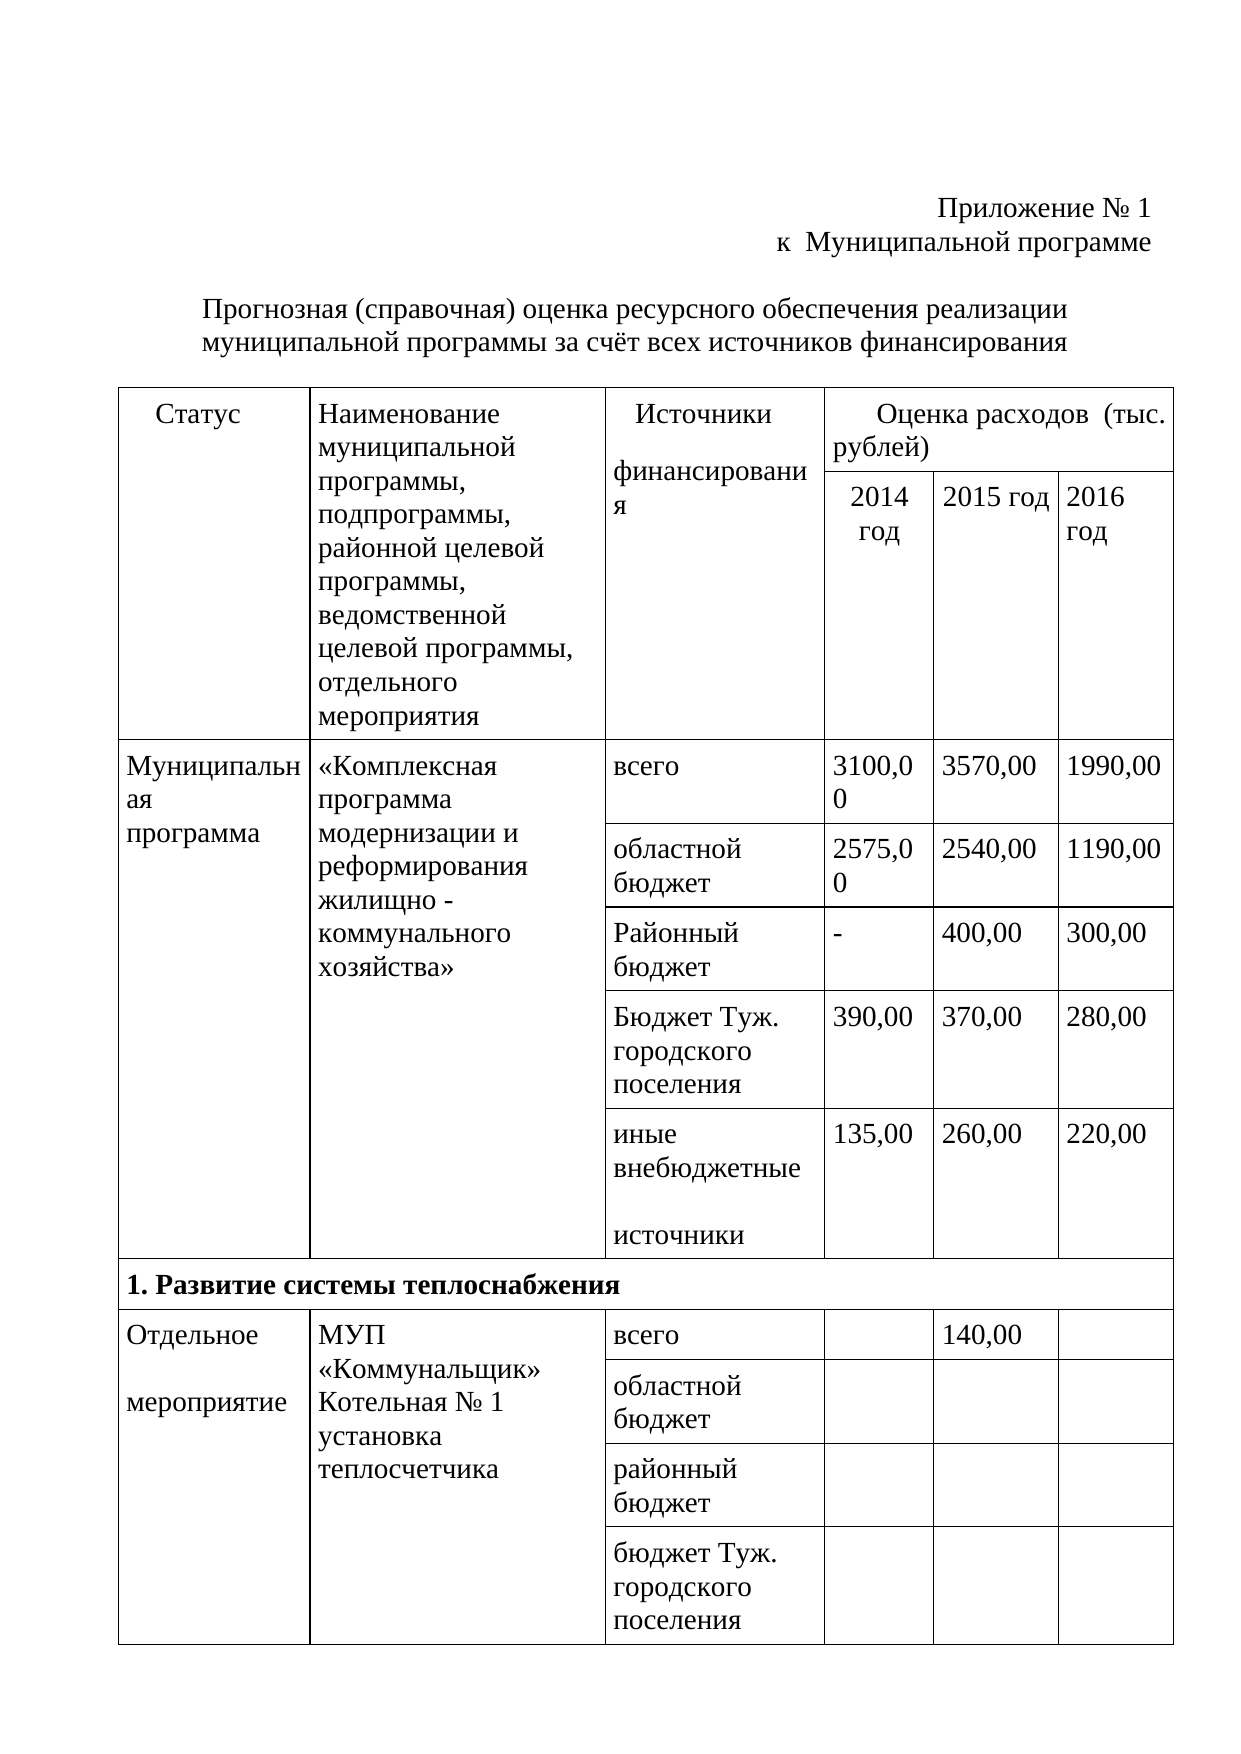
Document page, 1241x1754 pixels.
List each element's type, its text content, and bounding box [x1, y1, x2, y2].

table_header Источники финансирования [606, 388, 824, 739]
table_cell 2014 год [825, 472, 933, 739]
table_header Наименование муниципальной программы, подпрограммы, районной целевой программы, ведомственной целевой программы, отдельного мероприятия [311, 388, 605, 739]
table_header Оценка расходов (тыс. рублей) [825, 388, 1173, 471]
table_cell 3100,00 [825, 740, 933, 823]
table_cell бюджет Туж. городского поселения [606, 1527, 824, 1643]
table_cell 1990,00 [1059, 740, 1173, 823]
table_cell районный бюджет [606, 1444, 824, 1526]
table_cell [1059, 1310, 1173, 1359]
text Прогнозная (справочная) оценка ресурсного обеспечения реализации муниципальной программы за счёт всех источников финансирования [118, 291, 1152, 358]
table_cell 2016 год [1059, 472, 1173, 739]
table_cell 220,00 [1059, 1109, 1173, 1258]
table_cell Районный бюджет [606, 908, 824, 990]
table_cell 260,00 [934, 1109, 1058, 1258]
table_cell Бюджет Туж. городского поселения [606, 991, 824, 1107]
table_cell 390,00 [825, 991, 933, 1107]
table_cell областной бюджет [606, 824, 824, 906]
text к Муниципальной программе [118, 224, 1152, 257]
table_cell 2575,00 [825, 824, 933, 906]
table_cell всего [606, 1310, 824, 1359]
table_header Статус [119, 388, 309, 739]
table_cell [934, 1527, 1058, 1643]
table_cell [1059, 1444, 1173, 1526]
table_cell [825, 1310, 933, 1359]
table_cell 3570,00 [934, 740, 1058, 823]
table_cell [934, 1360, 1058, 1442]
table_cell 370,00 [934, 991, 1058, 1107]
table_cell [825, 1444, 933, 1526]
table_cell [1059, 1360, 1173, 1442]
table_cell 2540,00 [934, 824, 1058, 906]
table_cell иные внебюджетные источники [606, 1109, 824, 1258]
table_cell [825, 1527, 933, 1643]
table_cell 1. Развитие системы теплоснабжения [119, 1259, 1173, 1308]
table_cell [1059, 1527, 1173, 1643]
table_cell 2015 год [934, 472, 1058, 739]
table_cell [825, 1360, 933, 1442]
table_cell 135,00 [825, 1109, 933, 1258]
table_cell 280,00 [1059, 991, 1173, 1107]
table_cell «Комплексная программа модернизации и реформирования жилищно - коммунального хозяйства» [311, 740, 605, 1258]
text Приложение № 1 [118, 190, 1152, 224]
table_cell 400,00 [934, 908, 1058, 990]
table_cell МУП «Коммунальщик» Котельная № 1 установка теплосчетчика [311, 1310, 605, 1643]
table_cell 1190,00 [1059, 824, 1173, 906]
table_cell областной бюджет [606, 1360, 824, 1442]
table_cell 140,00 [934, 1310, 1058, 1359]
table_cell 300,00 [1059, 908, 1173, 990]
table_cell - [825, 908, 933, 990]
table_cell [934, 1444, 1058, 1526]
table_cell Муниципальная программа [119, 740, 309, 1258]
table_cell Отдельное мероприятие [119, 1310, 309, 1643]
table_cell всего [606, 740, 824, 823]
